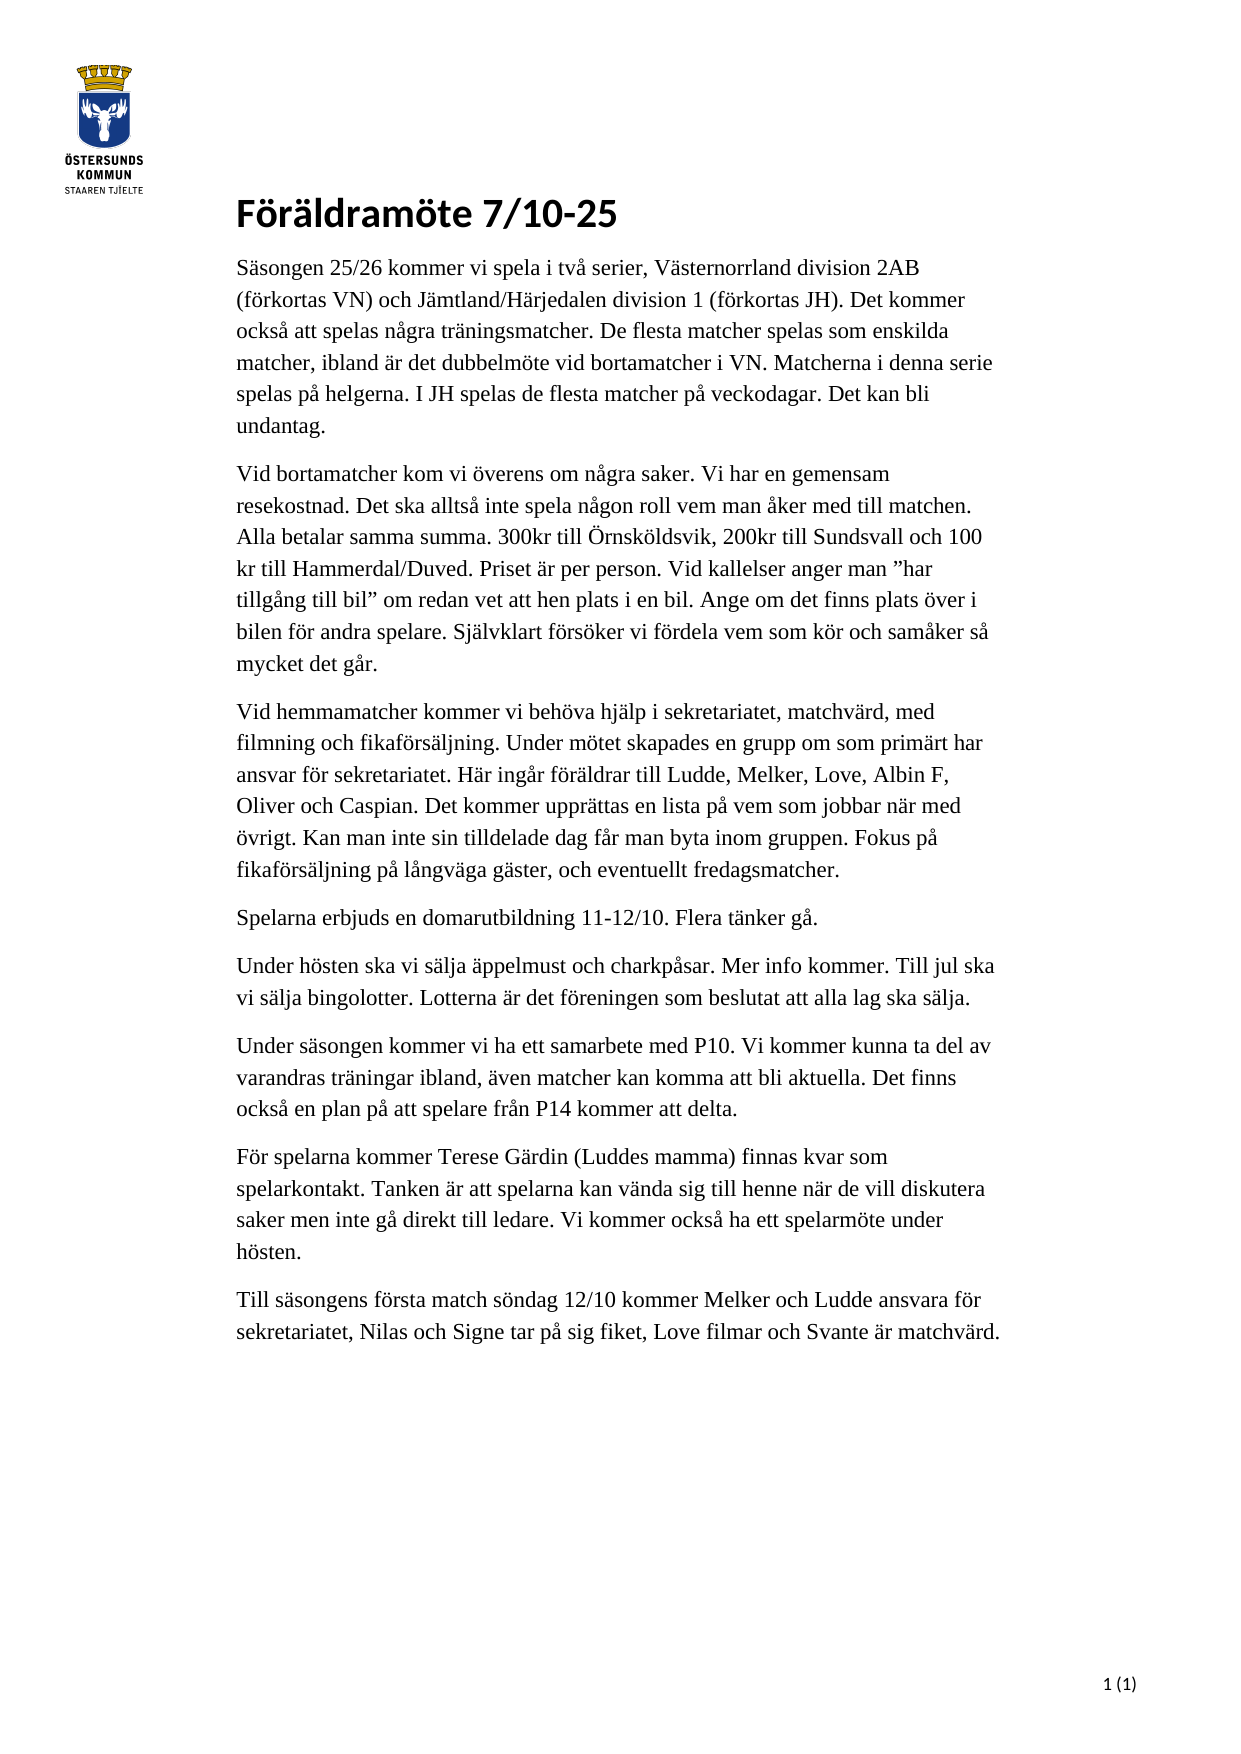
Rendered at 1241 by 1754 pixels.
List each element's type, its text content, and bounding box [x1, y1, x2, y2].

text Under hösten ska vi sälja äppelmust och charkpåsar. Mer info kommer. Till jul ska vi sälja bingolotter. Lotterna är det föreningen som beslutat att alla lag ska sälja. [236, 952, 1004, 1010]
text Vid hemmamatcher kommer vi behöva hjälp i sekretariatet, matchvärd, med filmning och fikaförsäljning. Under mötet skapades en grupp om som primärt har ansvar för sekretariatet. Här ingår föräldrar till Ludde, Melker, Love, Albin F, Oliver och Caspian. Det kommer upprättas en lista på vem som jobbar när med övrigt. Kan man inte sin tilldelade dag får man byta inom gruppen. Fokus på fikaförsäljning på långväga gäster, och eventuellt fredagsmatcher. [236, 698, 1004, 882]
text Spelarna erbjuds en domarutbildning 11-12/10. Flera tänker gå. [236, 904, 1004, 930]
subtitle Föräldramöte 7/10-25 [236, 189, 1004, 238]
text Säsongen 25/26 kommer vi spela i två serier, Västernorrland division 2AB (förkortas VN) och Jämtland/Härjedalen division 1 (förkortas JH). Det kommer också att spelas några träningsmatcher. De flesta matcher spelas som enskilda matcher, ibland är det dubbelmöte vid bortamatcher i VN. Matcherna i denna serie spelas på helgerna. I JH spelas de flesta matcher på veckodagar. Det kan bli undantag. [236, 254, 1004, 438]
text För spelarna kommer Terese Gärdin (Luddes mamma) finnas kvar som spelarkontakt. Tanken är att spelarna kan vända sig till henne när de vill diskutera saker men inte gå direkt till ledare. Vi kommer också ha ett spelarmöte under hösten. [236, 1143, 1004, 1264]
picture [65, 65, 143, 194]
text Till säsongens första match söndag 12/10 kommer Melker och Ludde ansvara för sekretariatet, Nilas och Signe tar på sig fiket, Love filmar och Svante är matchvärd. [236, 1286, 1004, 1344]
text Under säsongen kommer vi ha ett samarbete med P10. Vi kommer kunna ta del av varandras träningar ibland, även matcher kan komma att bli aktuella. Det finns också en plan på att spelare från P14 kommer att delta. [236, 1032, 1004, 1121]
text Vid bortamatcher kom vi överens om några saker. Vi har en gemensam resekostnad. Det ska alltså inte spela någon roll vem man åker med till matchen. Alla betalar samma summa. 300kr till Örnsköldsvik, 200kr till Sundsvall och 100 kr till Hammerdal/Duved. Priset är per person. Vid kallelser anger man ”har tillgång till bil” om redan vet att hen plats i en bil. Ange om det finns plats över i bilen för andra spelare. Självklart försöker vi fördela vem som kör och samåker så mycket det går. [236, 460, 1004, 676]
